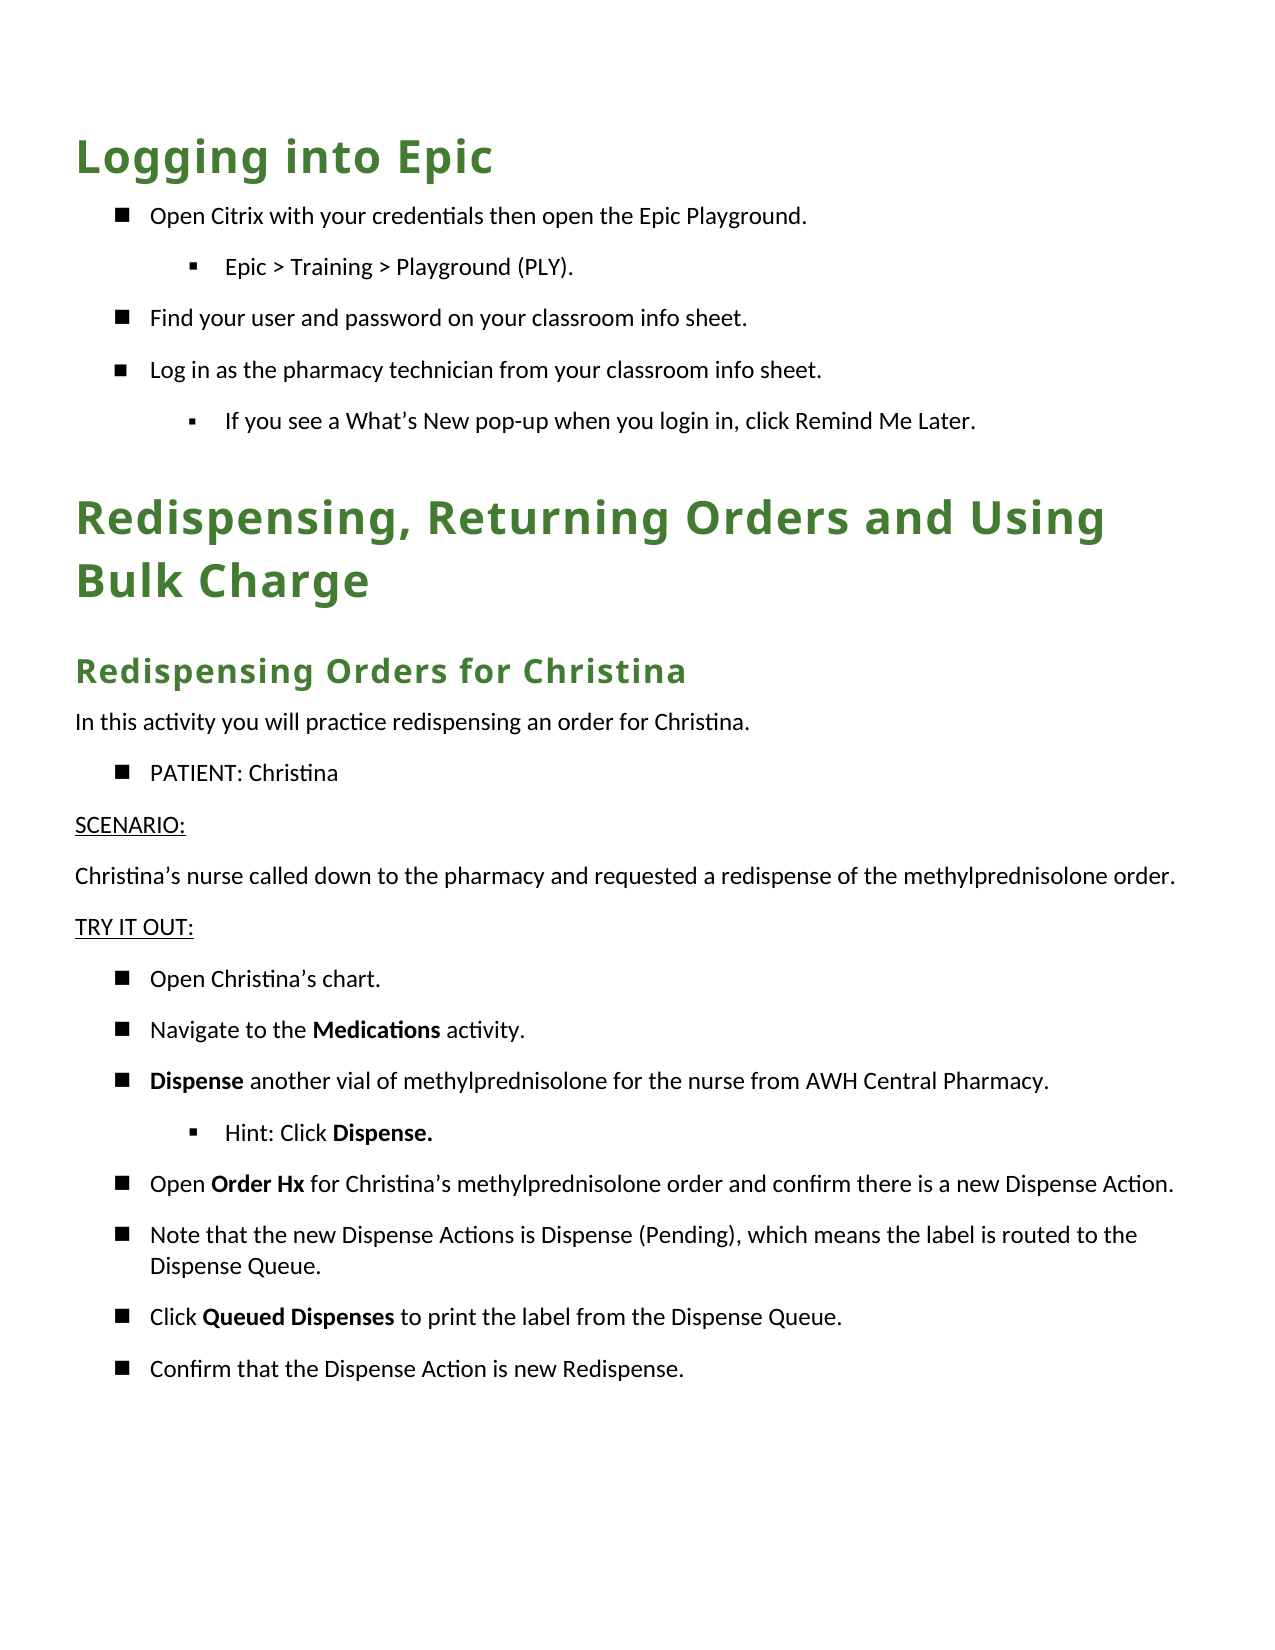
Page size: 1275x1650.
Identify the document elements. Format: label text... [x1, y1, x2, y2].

text SCENARIO: [75, 809, 1200, 839]
text TRY IT OUT: [75, 911, 1200, 942]
list Hint: Click Dispense. [187, 1117, 1200, 1147]
text Open Citrix with your credentials then open the Epic Playground. [112, 200, 1200, 230]
text Note that the new Dispense Actions is Dispense (Pending), which means the label is routed to the Dispense Queue. [112, 1219, 1200, 1281]
subtitle Redispensing, Returning Orders and Using Bulk Charge [75, 486, 1200, 611]
text Click Queued Dispenses to print the label from the Dispense Queue. [112, 1301, 1200, 1332]
subtitle Logging into Epic [75, 125, 1200, 187]
subtitle Redispensing Orders for Christina [75, 648, 1200, 693]
text In this activity you will practice redispensing an order for Christina. [75, 706, 1200, 737]
text Dispense another vial of methylprednisolone for the nurse from AWH Central Pharmacy. [112, 1066, 1200, 1096]
text PATIENT: Christina [112, 757, 1200, 788]
text Log in as the pharmacy technician from your classroom info sheet. [112, 354, 1200, 384]
list Epic > Training > Playground (PLY). [187, 251, 1200, 282]
text Find your user and password on your classroom info sheet. [112, 303, 1200, 333]
text Christina’s nurse called down to the pharmacy and requested a redispense of the methylprednisolone order. [75, 860, 1200, 891]
text Open Order Hx for Christina’s methylprednisolone order and confirm there is a new Dispense Action. [112, 1168, 1200, 1199]
text Open Christina’s chart. [112, 963, 1200, 993]
list If you see a What’s New pop-up when you login in, click Remind Me Later. [187, 405, 1200, 436]
text Navigate to the Medications activity. [112, 1014, 1200, 1045]
text Confirm that the Dispense Action is new Redispense. [112, 1353, 1200, 1383]
